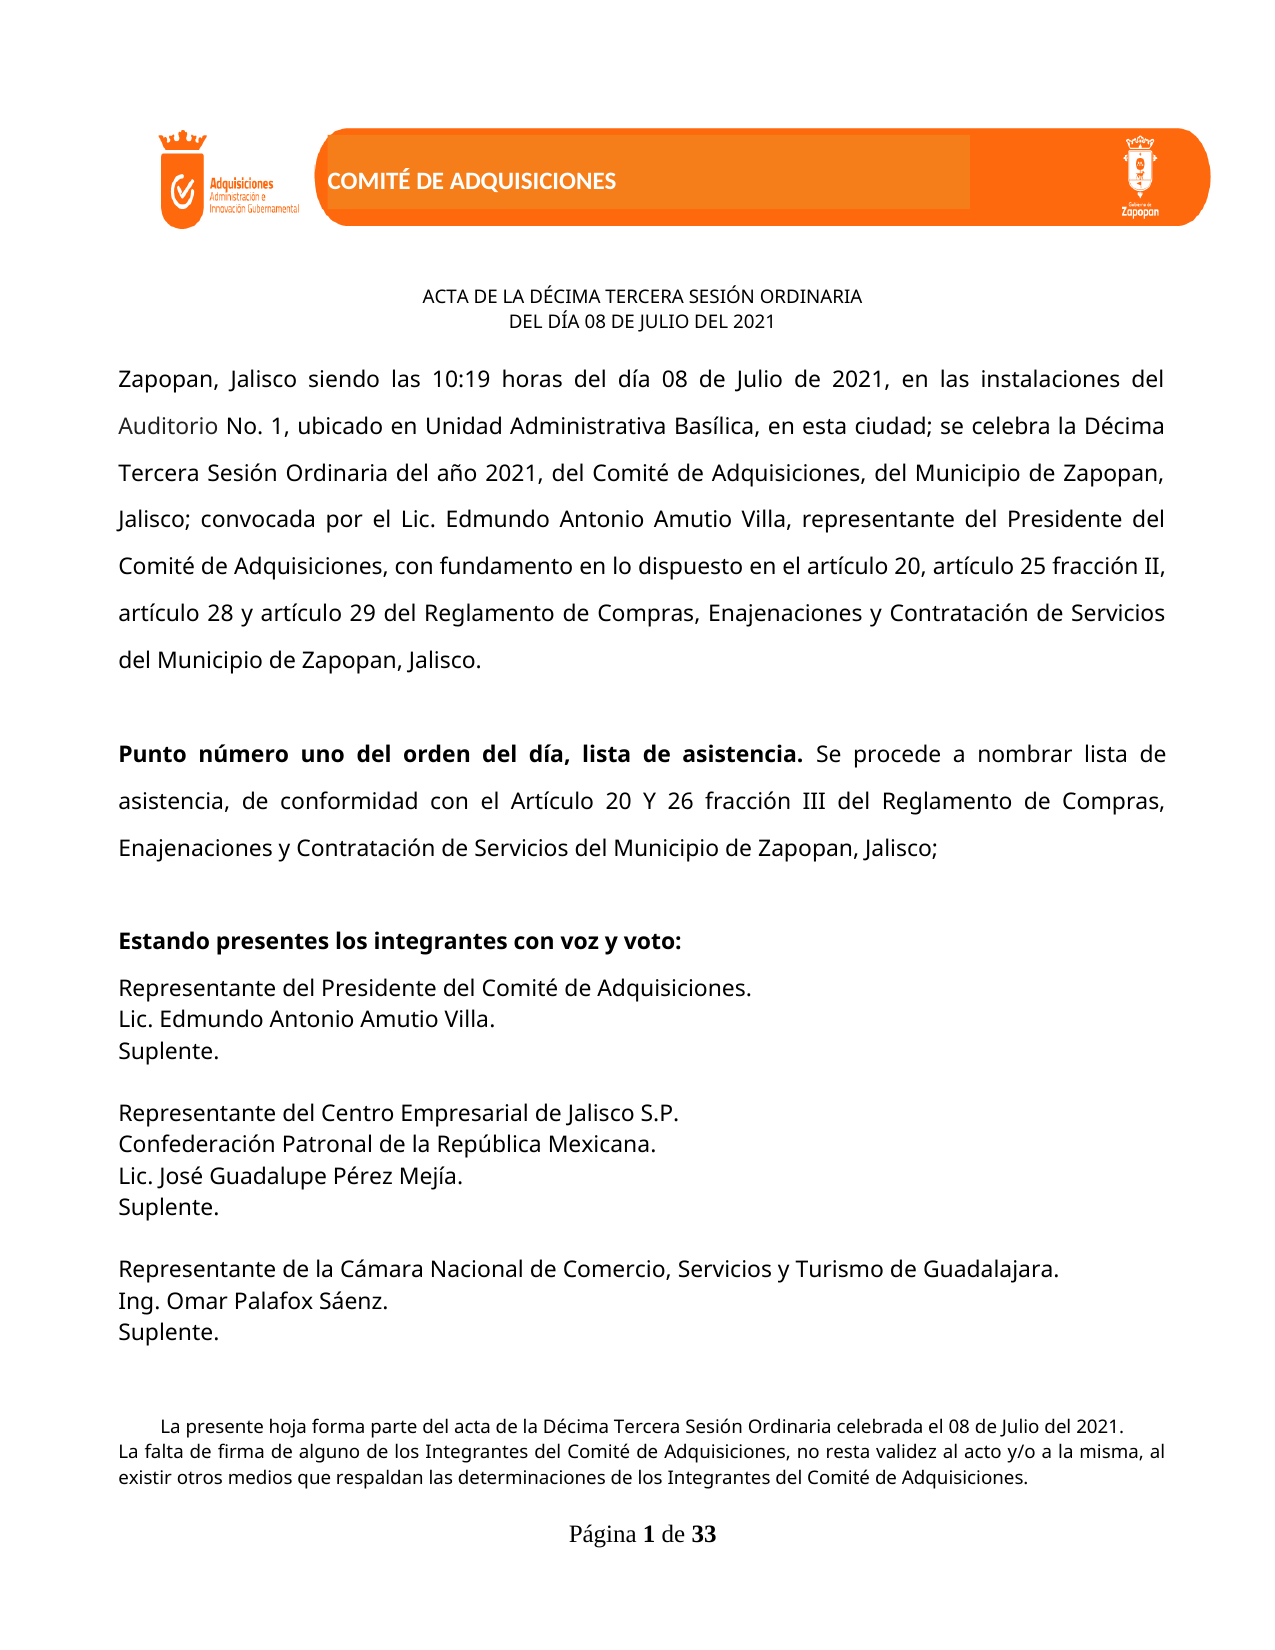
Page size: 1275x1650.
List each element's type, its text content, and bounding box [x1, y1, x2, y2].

picture [118, 73, 1239, 284]
text Representante de la Cámara Nacional de Comercio, Servicios y Turismo de Guadalajara. [118, 1253, 1167, 1285]
text Suplente. [118, 1191, 1167, 1222]
text Confederación Patronal de la República Mexicana. [118, 1128, 1167, 1160]
text Suplente. [118, 1316, 1167, 1347]
text Lic. José Guadalupe Pérez Mejía. [118, 1160, 1167, 1191]
title Estando presentes los integrantes con voz y voto: [118, 925, 1167, 957]
text Suplente. [118, 1035, 1167, 1066]
text Representante del Centro Empresarial de Jalisco S.P. [118, 1097, 1167, 1128]
text Representante del Presidente del Comité de Adquisiciones. [118, 972, 1167, 1003]
text Zapopan, Jalisco siendo las 10:19 horas del día 08 de Julio de 2021, en las instalaciones del Auditorio No. 1, ubicado en Unidad Administrativa Basílica, en esta ciudad; se celebra la Décima Tercera Sesión Ordinaria del año 2021, del Comité de Adquisiciones, del Municipio de Zapopan, Jalisco; convocada por el Lic. Edmundo Antonio Amutio Villa, representante del Presidente del Comité de Adquisiciones, con fundamento en lo dispuesto en el artículo 20, artículo 25 fracción II, artículo 28 y artículo 29 del Reglamento de Compras, Enajenaciones y Contratación de Servicios del Municipio de Zapopan, Jalisco. [118, 363, 1167, 675]
text Punto número uno del orden del día, lista de asistencia. Se procede a nombrar lista de asistencia, de conformidad con el Artículo 20 Y 26 fracción III del Reglamento de Compras, Enajenaciones y Contratación de Servicios del Municipio de Zapopan, Jalisco; [118, 738, 1167, 863]
text Ing. Omar Palafox Sáenz. [118, 1285, 1167, 1316]
text Lic. Edmundo Antonio Amutio Villa. [118, 1003, 1167, 1035]
